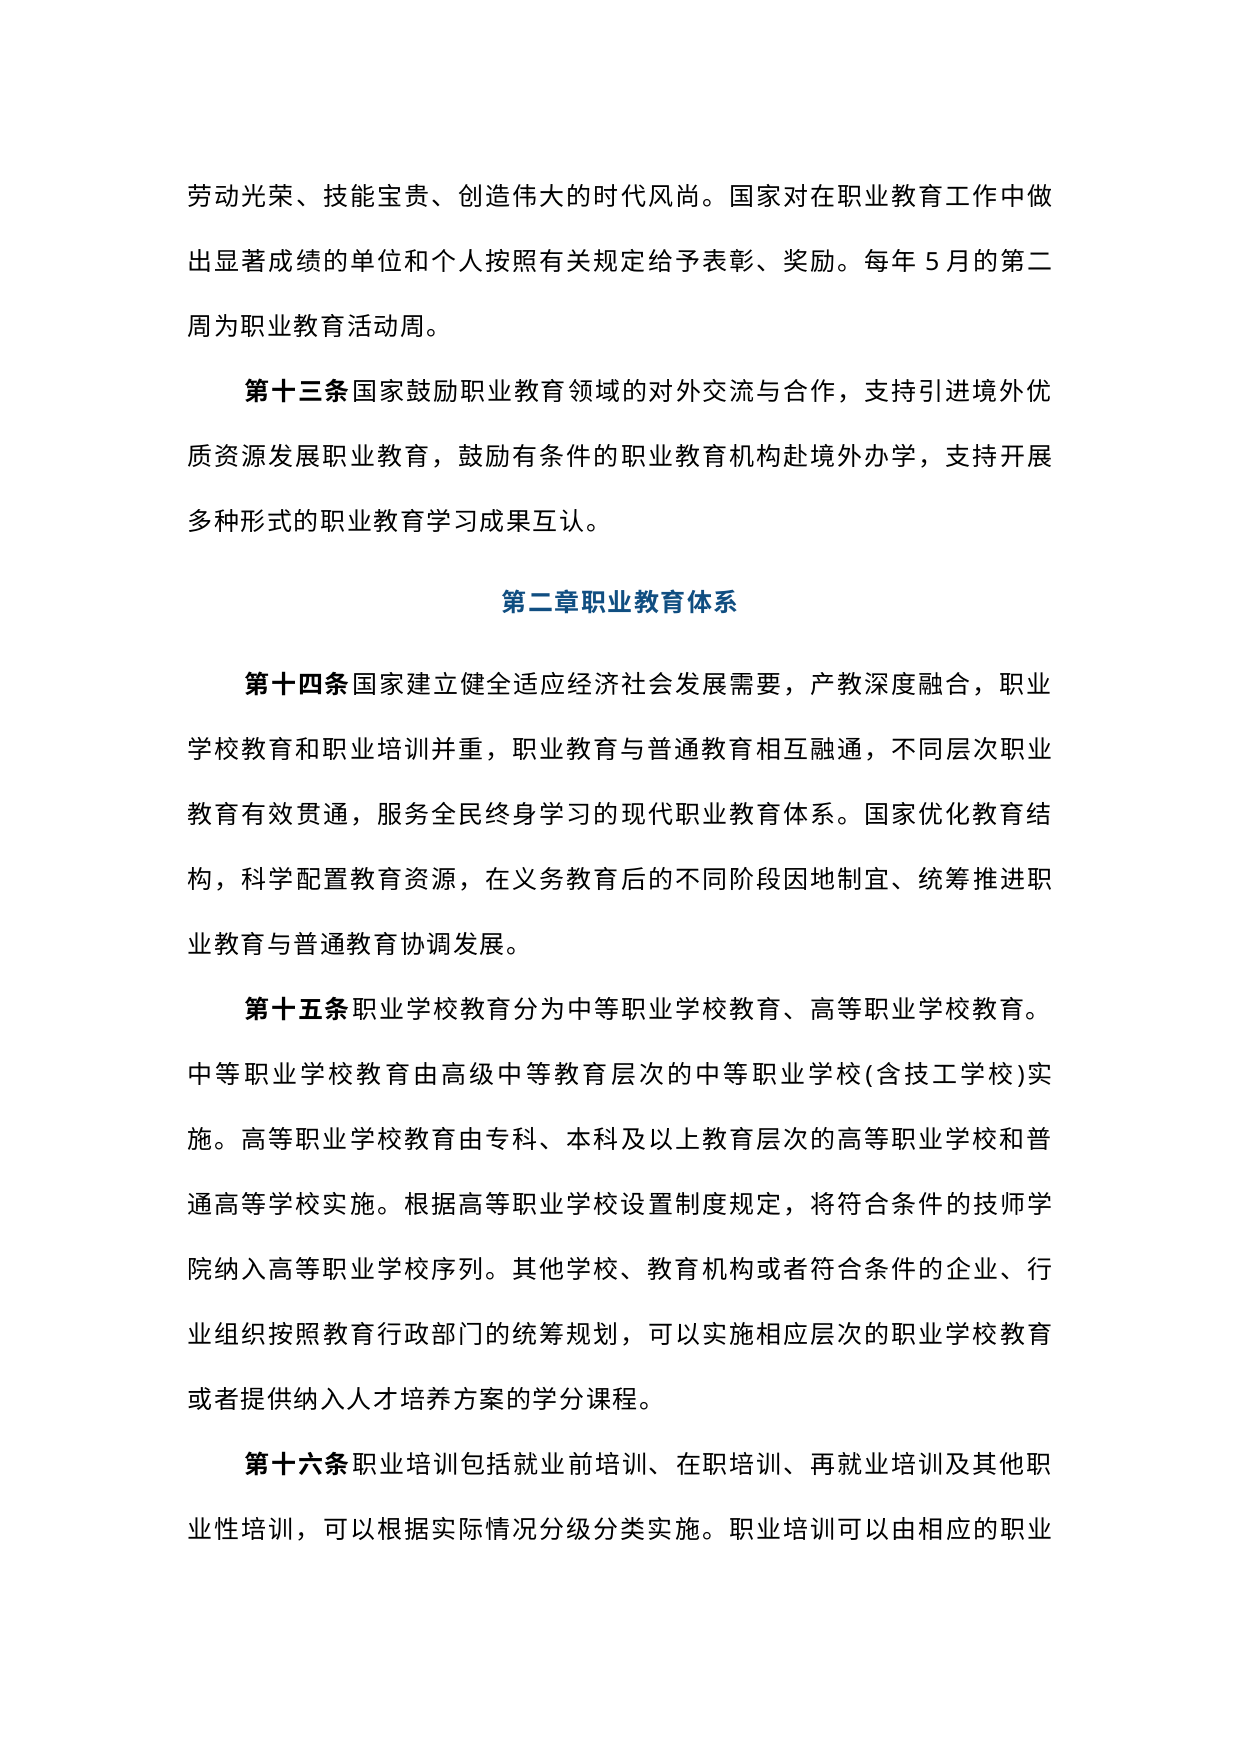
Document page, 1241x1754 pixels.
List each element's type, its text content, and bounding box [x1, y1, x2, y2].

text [187, 162, 1053, 357]
text 第二章职业教育体系 [187, 568, 1053, 633]
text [187, 1430, 1053, 1560]
text 第十四条国家建立健全适应经济社会发展需要，产教深度融合，职业学校教育和职业培训并重，职业教育与普通教育相互融通，不同层次职业教育有效贯通，服务全民终身学习的现代职业教育体系。国家优化教育结构，科学配置教育资源，在义务教育后的不同阶段因地制宜、统筹推进职业教育与普通教育协调发展。 [187, 650, 1053, 975]
text 第十三条国家鼓励职业教育领域的对外交流与合作，支持引进境外优质资源发展职业教育，鼓励有条件的职业教育机构赴境外办学，支持开展多种形式的职业教育学习成果互认。 [187, 357, 1053, 552]
text 第十五条职业学校教育分为中等职业学校教育、高等职业学校教育。中等职业学校教育由高级中等教育层次的中等职业学校(含技工学校)实施。高等职业学校教育由专科、本科及以上教育层次的高等职业学校和普通高等学校实施。根据高等职业学校设置制度规定，将符合条件的技师学院纳入高等职业学校序列。其他学校、教育机构或者符合条件的企业、行业组织按照教育行政部门的统筹规划，可以实施相应层次的职业学校教育或者提供纳入人才培养方案的学分课程。 [187, 975, 1053, 1430]
